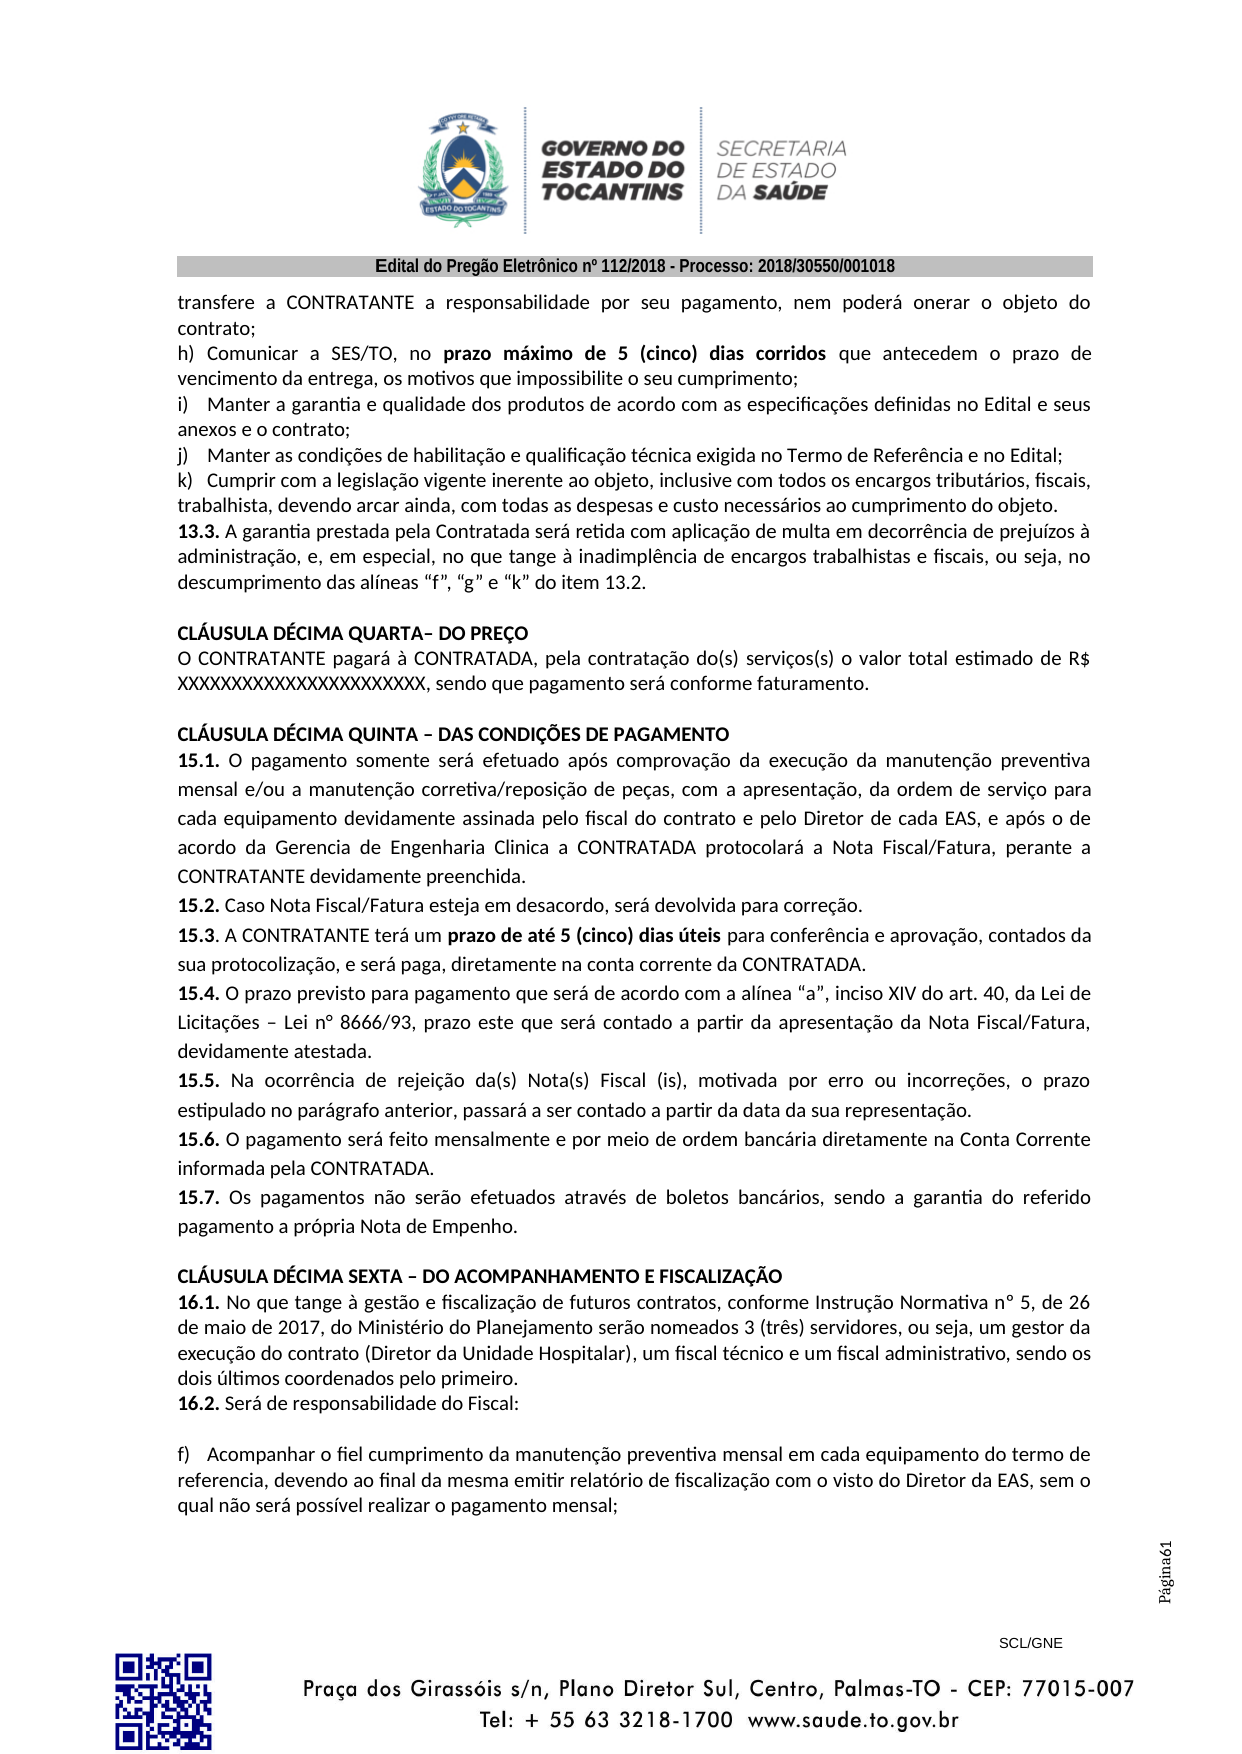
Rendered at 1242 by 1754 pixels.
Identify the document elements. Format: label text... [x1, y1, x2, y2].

text O CONTRATANTE pagará à CONTRATADA, pela contratação do(s) serviços(s) o valor total estimado de R$ XXXXXXXXXXXXXXXXXXXXXXX, sendo que pagamento será conforme faturamento. [177, 645, 1093, 696]
text CLÁUSULA DÉCIMA SEXTA – DO ACOMPANHAMENTO E FISCALIZAÇÃO [177, 1263, 1093, 1289]
list Manter as condições de habilitação e qualificação técnica exigida no Termo de Referência e no Edital; [177, 442, 1093, 467]
picture [233, 105, 1037, 236]
list Acompanhar o fiel cumprimento da manutenção preventiva mensal em cada equipamento do termo de referencia, devendo ao final da mesma emitir relatório de fiscalização com o visto do Diretor da EAS, sem o qual não será possível realizar o pagamento mensal; [177, 1441, 1093, 1518]
list Comunicar a SES/TO, no prazo máximo de 5 (cinco) dias corridos que antecedem o prazo de vencimento da entrega, os motivos que impossibilite o seu cumprimento; [177, 340, 1093, 391]
list 15.5. Na ocorrência de rejeição da(s) Nota(s) Fiscal (is), motivada por erro ou incorreções, o prazo estipulado no parágrafo anterior, passará a ser contado a partir da data da sua representação. [177, 1068, 1093, 1122]
list Manter a garantia e qualidade dos produtos de acordo com as especificações definidas no Edital e seus anexos e o contrato; [177, 391, 1093, 442]
list Cumprir com a legislação vigente inerente ao objeto, inclusive com todos os encargos tributários, fiscais, trabalhista, devendo arcar ainda, com todas as despesas e custo necessários ao cumprimento do objeto. [177, 467, 1093, 518]
list 15.3. A CONTRATANTE terá um prazo de até 5 (cinco) dias úteis para conferência e aprovação, contados da sua protocolização, e será paga, diretamente na conta corrente da CONTRATADA. [177, 922, 1093, 976]
list 16.1. No que tange à gestão e fiscalização de futuros contratos, conforme Instrução Normativa nº 5, de 26 de maio de 2017, do Ministério do Planejamento serão nomeados 3 (três) servidores, ou seja, um gestor da execução do contrato (Diretor da Unidade Hospitalar), um fiscal técnico e um fiscal administrativo, sendo os dois últimos coordenados pelo primeiro. [177, 1289, 1093, 1391]
list 15.7. Os pagamentos não serão efetuados através de boletos bancários, sendo a garantia do referido pagamento a própria Nota de Empenho. [177, 1184, 1093, 1239]
list 15.1. O pagamento somente será efetuado após comprovação da execução da manutenção preventiva mensal e/ou a manutenção corretiva/reposição de peças, com a apresentação, da ordem de serviço para cada equipamento devidamente assinada pelo fiscal do contrato e pelo Diretor de cada EAS, e após o de acordo da Gerencia de Engenharia Clinica a CONTRATADA protocolará a Nota Fiscal/Fatura, perante a CONTRATANTE devidamente preenchida. [177, 747, 1093, 889]
list CLÁUSULA DÉCIMA QUARTA– DO PREÇO [177, 620, 1093, 645]
list 15.2. Caso Nota Fiscal/Fatura esteja em desacordo, será devolvida para correção. [177, 893, 1093, 918]
list 16.2. Será de responsabilidade do Fiscal: [177, 1391, 1093, 1416]
picture [111, 1649, 1134, 1754]
text CLÁUSULA DÉCIMA QUINTA – DAS CONDIÇÕES DE PAGAMENTO [177, 721, 1093, 747]
list 13.3. A garantia prestada pela Contratada será retida com aplicação de multa em decorrência de prejuízos à administração, e, em especial, no que tange à inadimplência de encargos trabalhistas e fiscais, ou seja, no descumprimento das alíneas “f”, “g” e “k” do item 13.2. [177, 518, 1093, 594]
list 15.4. O prazo previsto para pagamento que será de acordo com a alínea “a”, inciso XIV do art. 40, da Lei de Licitações – Lei n° 8666/93, prazo este que será contado a partir da apresentação da Nota Fiscal/Fatura, devidamente atestada. [177, 980, 1093, 1064]
list 15.6. O pagamento será feito mensalmente e por meio de ordem bancária diretamente na Conta Corrente informada pela CONTRATADA. [177, 1126, 1093, 1181]
